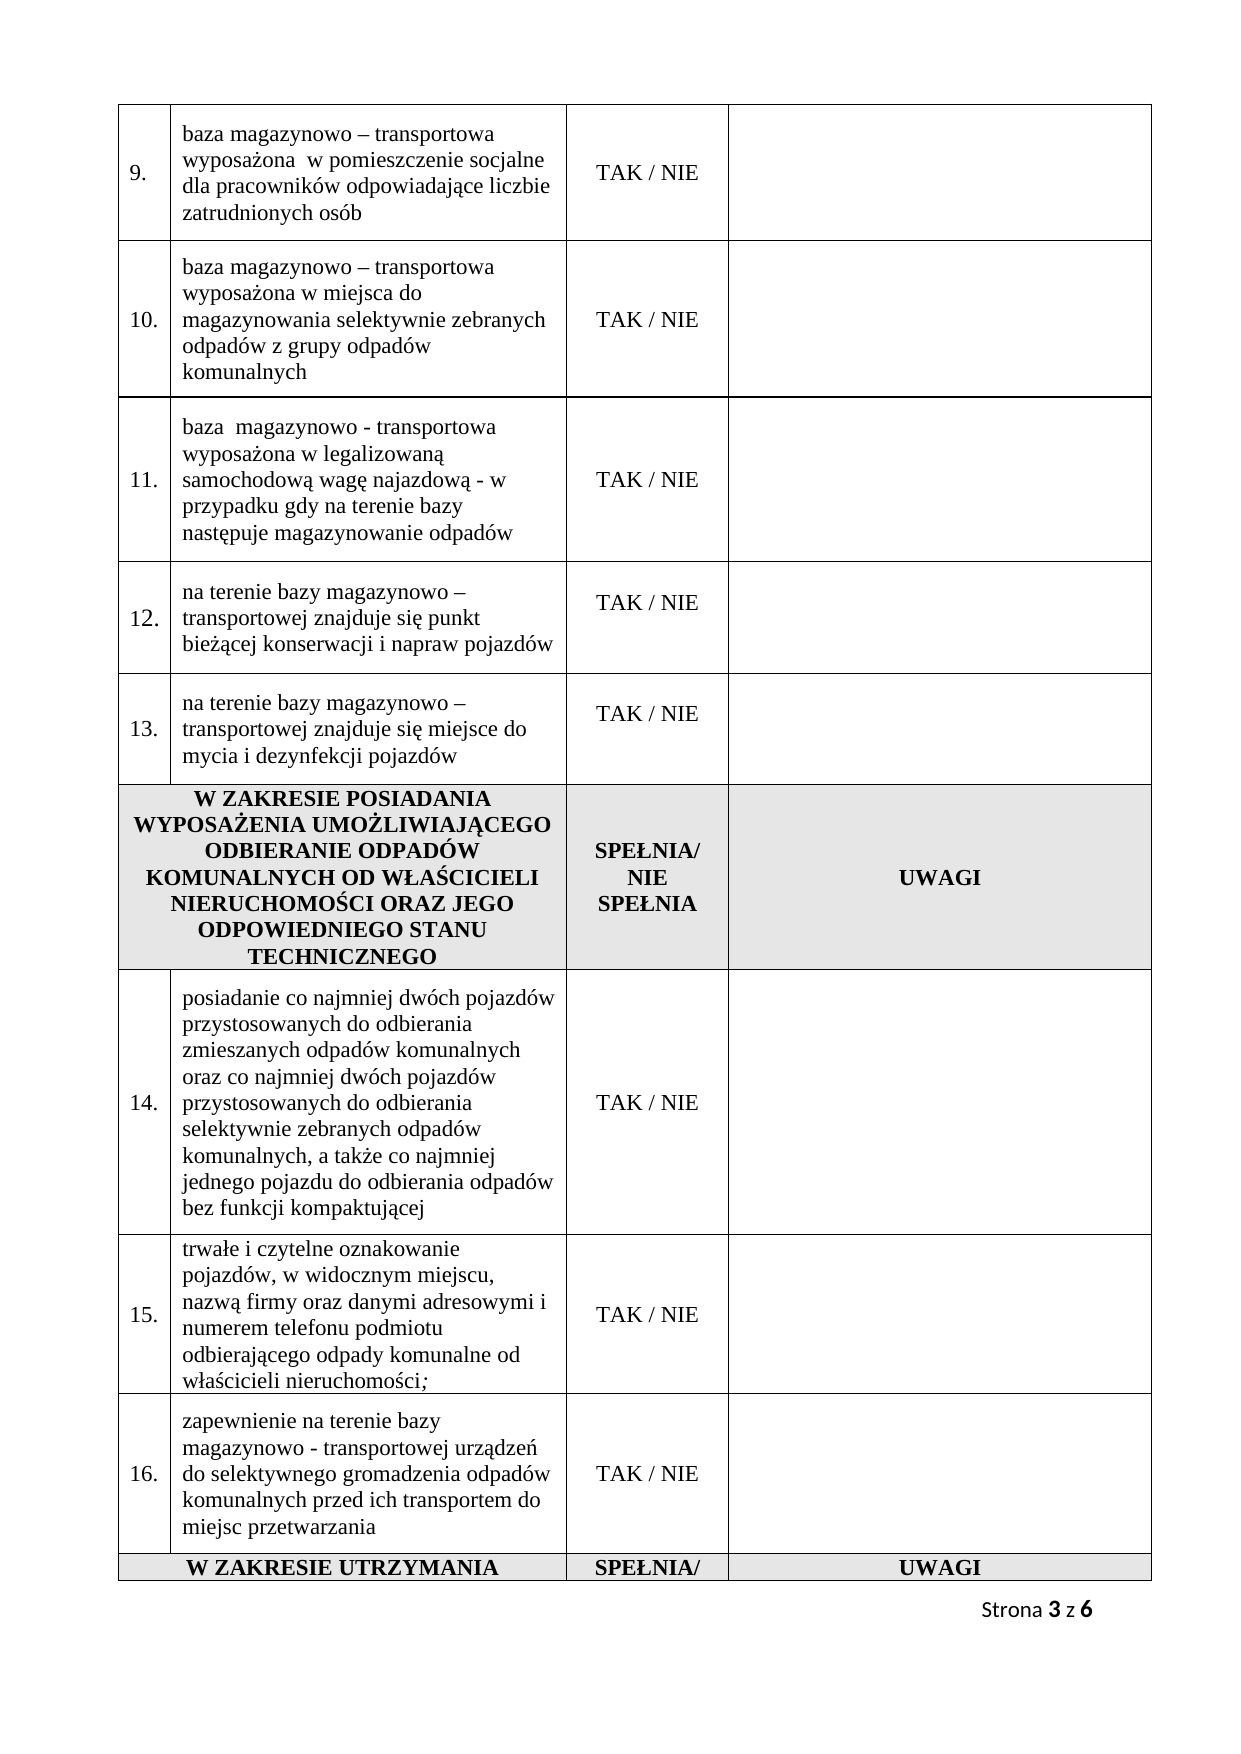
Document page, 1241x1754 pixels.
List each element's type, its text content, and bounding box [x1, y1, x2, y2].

table_cell 16. [119, 1394, 170, 1552]
table_cell UWAGI [729, 785, 1151, 969]
table_cell [729, 1235, 1151, 1393]
table_cell [729, 970, 1151, 1234]
table_cell [729, 562, 1151, 672]
table_cell TAK / NIE [567, 241, 728, 396]
table_cell baza magazynowo – transportowa wyposażona w pomieszczenie socjalne dla pracowników odpowiadające liczbie zatrudnionych osób [171, 105, 566, 240]
table_cell zapewnienie na terenie bazy magazynowo - transportowej urządzeń do selektywnego gromadzenia odpadów komunalnych przed ich transportem do miejsc przetwarzania [171, 1394, 566, 1552]
table_cell TAK / NIE [567, 398, 728, 561]
table_cell 12. [119, 562, 170, 672]
table_cell [729, 1394, 1151, 1552]
table_cell TAK / NIE [567, 105, 728, 240]
table_cell [729, 241, 1151, 396]
table_cell 11. [119, 398, 170, 561]
table_cell TAK / NIE [567, 970, 728, 1234]
table_cell W ZAKRESIE POSIADANIA WYPOSAŻENIA UMOŻLIWIAJĄCEGO ODBIERANIE ODPADÓW KOMUNALNYCH OD WŁAŚCICIELI NIERUCHOMOŚCI ORAZ JEGO ODPOWIEDNIEGO STANU TECHNICZNEGO [119, 785, 566, 969]
table_cell posiadanie co najmniej dwóch pojazdów przystosowanych do odbierania zmieszanych odpadów komunalnych oraz co najmniej dwóch pojazdów przystosowanych do odbierania selektywnie zebranych odpadów komunalnych, a także co najmniej jednego pojazdu do odbierania odpadów bez funkcji kompaktującej [171, 970, 566, 1234]
table_cell SPEŁNIA/ NIE SPEŁNIA [567, 785, 728, 969]
table_cell TAK / NIE [567, 1394, 728, 1552]
table_cell TAK / NIE [567, 1235, 728, 1393]
table_cell 14. [119, 970, 170, 1234]
table_cell 9. [119, 105, 170, 240]
table_cell baza magazynowo - transportowa wyposażona w legalizowaną samochodową wagę najazdową - w przypadku gdy na terenie bazy następuje magazynowanie odpadów [171, 398, 566, 561]
table_cell [729, 398, 1151, 561]
table_cell na terenie bazy magazynowo – transportowej znajduje się miejsce do mycia i dezynfekcji pojazdów [171, 674, 566, 784]
table_cell UWAGI [729, 1554, 1151, 1580]
table_cell 15. [119, 1235, 170, 1393]
table_cell [729, 674, 1151, 784]
table_cell TAK / NIE [567, 674, 728, 784]
table_cell 13. [119, 674, 170, 784]
table_cell na terenie bazy magazynowo – transportowej znajduje się punkt bieżącej konserwacji i napraw pojazdów [171, 562, 566, 672]
table_cell TAK / NIE [567, 562, 728, 672]
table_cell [119, 1554, 566, 1580]
table_cell [729, 105, 1151, 240]
table_cell trwałe i czytelne oznakowanie pojazdów, w widocznym miejscu, nazwą firmy oraz danymi adresowymi i numerem telefonu podmiotu odbierającego odpady komunalne od właścicieli nieruchomości; [171, 1235, 566, 1393]
table_cell 10. [119, 241, 170, 396]
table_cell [567, 1554, 728, 1580]
table_cell baza magazynowo – transportowa wyposażona w miejsca do magazynowania selektywnie zebranych odpadów z grupy odpadów komunalnych [171, 241, 566, 396]
